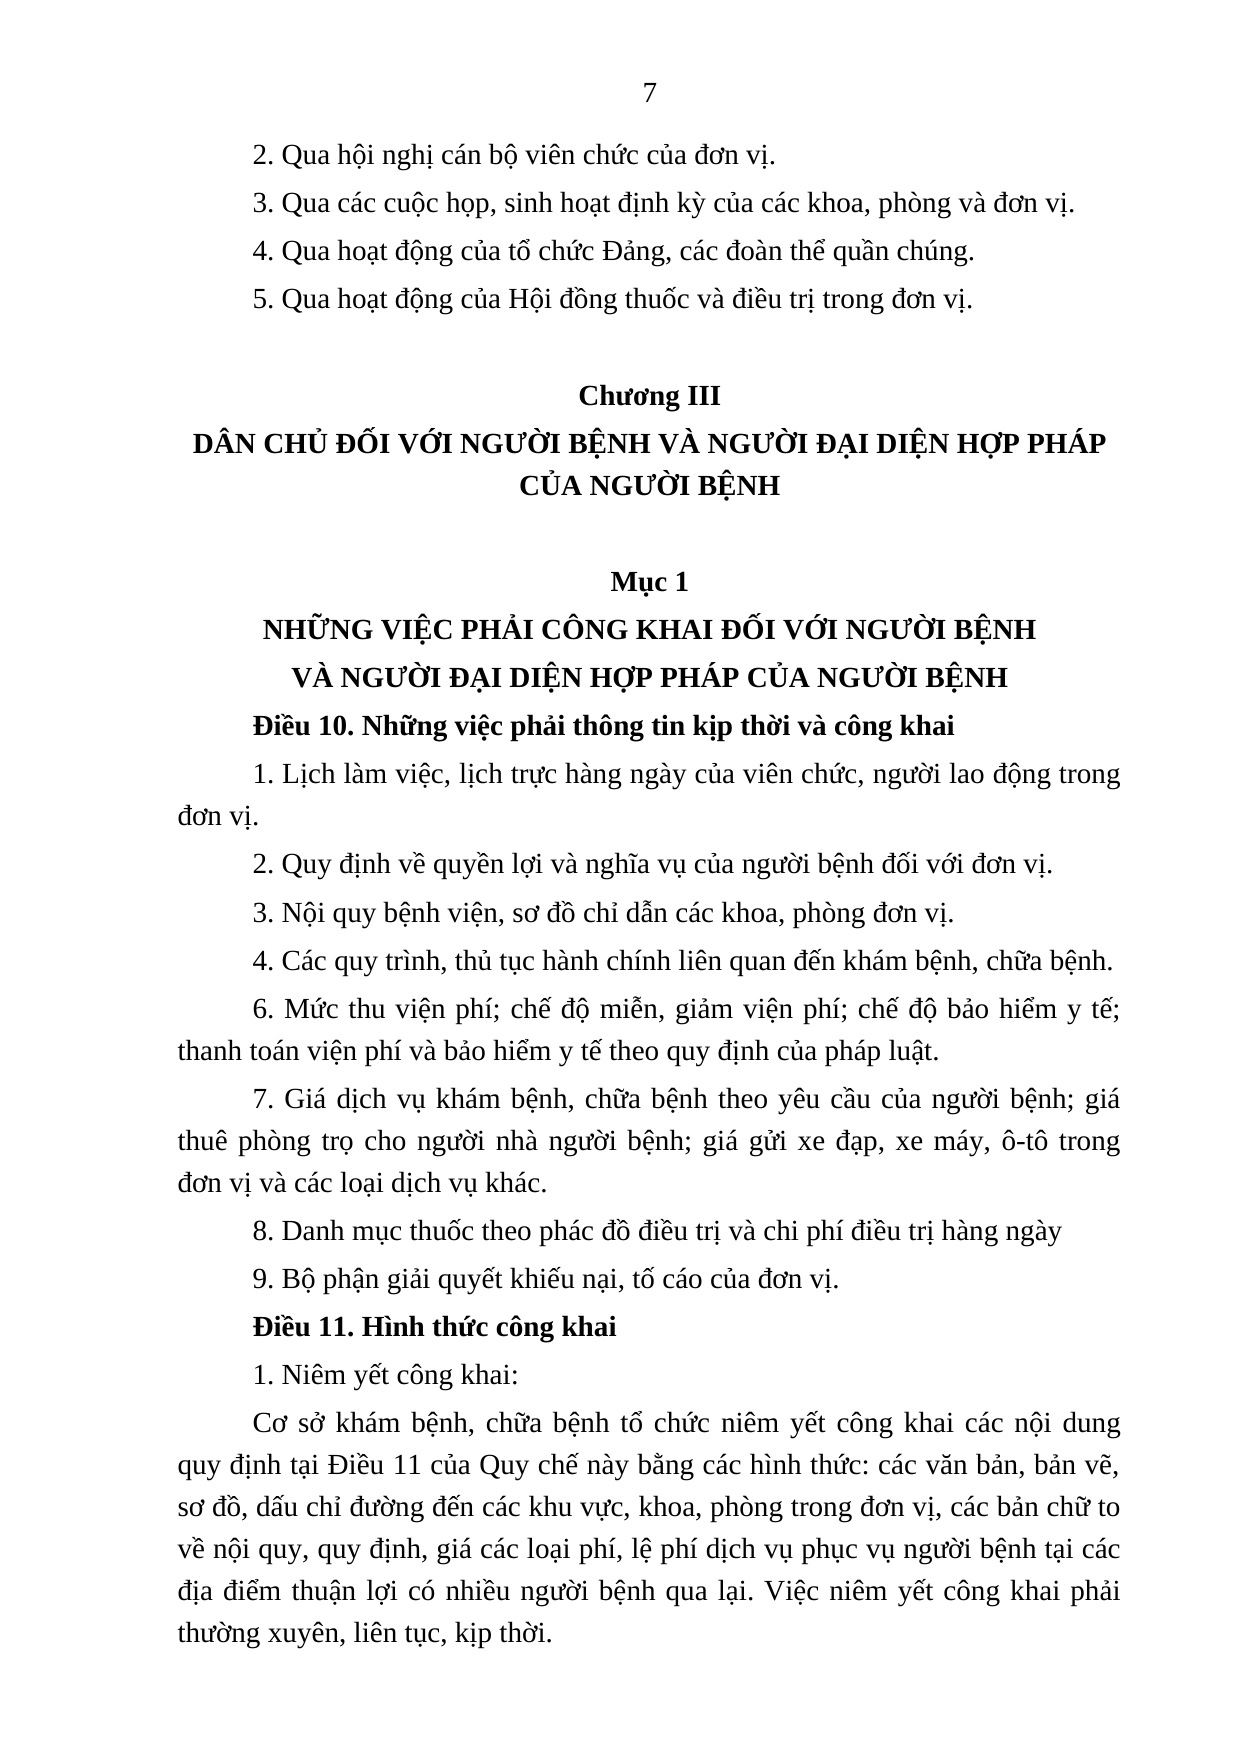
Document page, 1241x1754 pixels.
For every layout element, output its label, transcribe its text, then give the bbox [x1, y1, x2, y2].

text 2. Qua hội nghị cán bộ viên chức của đơn vị. [252, 137, 1122, 171]
text 5. Qua hoạt động của Hội đồng thuốc và điều trị trong đơn vị. [252, 282, 1122, 315]
text 9. Bộ phận giải quyết khiếu nại, tố cáo của đơn vị. [177, 1261, 1122, 1294]
text 2. Quy định về quyền lợi và nghĩa vụ của người bệnh đối với đơn vị. [177, 847, 1122, 880]
text Điều 11. Hình thức công khai [177, 1309, 1122, 1343]
subtitle Mục 1 [177, 564, 1122, 598]
text Cơ sở khám bệnh, chữa bệnh tổ chức niêm yết công khai các nội dung quy định tại Điều 11 của Quy chế này bằng các hình thức: các văn bản, bản vẽ, sơ đồ, dấu chỉ đường đến các khu vực, khoa, phòng trong đơn vị, các bản chữ to về nội quy, quy định, giá các loại phí, lệ phí dịch vụ phục vụ người bệnh tại các địa điểm thuận lợi có nhiều người bệnh qua lại. Việc niêm yết công khai phải thường xuyên, liên tục, kịp thời. [177, 1405, 1122, 1648]
text 7. Giá dịch vụ khám bệnh, chữa bệnh theo yêu cầu của người bệnh; giá thuê phòng trọ cho người nhà người bệnh; giá gửi xe đạp, xe máy, ô-tô trong đơn vị và các loại dịch vụ khác. [177, 1081, 1122, 1198]
text 3. Nội quy bệnh viện, sơ đồ chỉ dẫn các khoa, phòng đơn vị. [177, 895, 1122, 928]
subtitle VÀ NGƯỜI ĐẠI DIỆN HỢP PHÁP CỦA NGƯỜI BỆNH [177, 660, 1122, 694]
text 3. Qua các cuộc họp, sinh hoạt định kỳ của các khoa, phòng và đơn vị. [252, 185, 1122, 219]
text 6. Mức thu viện phí; chế độ miễn, giảm viện phí; chế độ bảo hiểm y tế; thanh toán viện phí và bảo hiểm y tế theo quy định của pháp luật. [177, 991, 1122, 1066]
subtitle NHỮNG VIỆC PHẢI CÔNG KHAI ĐỐI VỚI NGƯỜI BỆNH [177, 612, 1122, 646]
text Điều 10. Những việc phải thông tin kịp thời và công khai [177, 708, 1122, 742]
text 1. Niêm yết công khai: [252, 1357, 1122, 1391]
text 8. Danh mục thuốc theo phác đồ điều trị và chi phí điều trị hàng ngày [177, 1213, 1122, 1246]
text 4. Các quy trình, thủ tục hành chính liên quan đến khám bệnh, chữa bệnh. [177, 943, 1122, 976]
text 1. Lịch làm việc, lịch trực hàng ngày của viên chức, người lao động trong đơn vị. [177, 757, 1122, 832]
text Chương III [177, 378, 1122, 411]
text DÂN CHỦ ĐỐI VỚI NGƯỜI BỆNH VÀ NGƯỜI ĐẠI DIỆN HỢP PHÁP CỦA NGƯỜI BỆNH [177, 426, 1122, 501]
text 4. Qua hoạt động của tổ chức Đảng, các đoàn thể quần chúng. [252, 233, 1122, 267]
